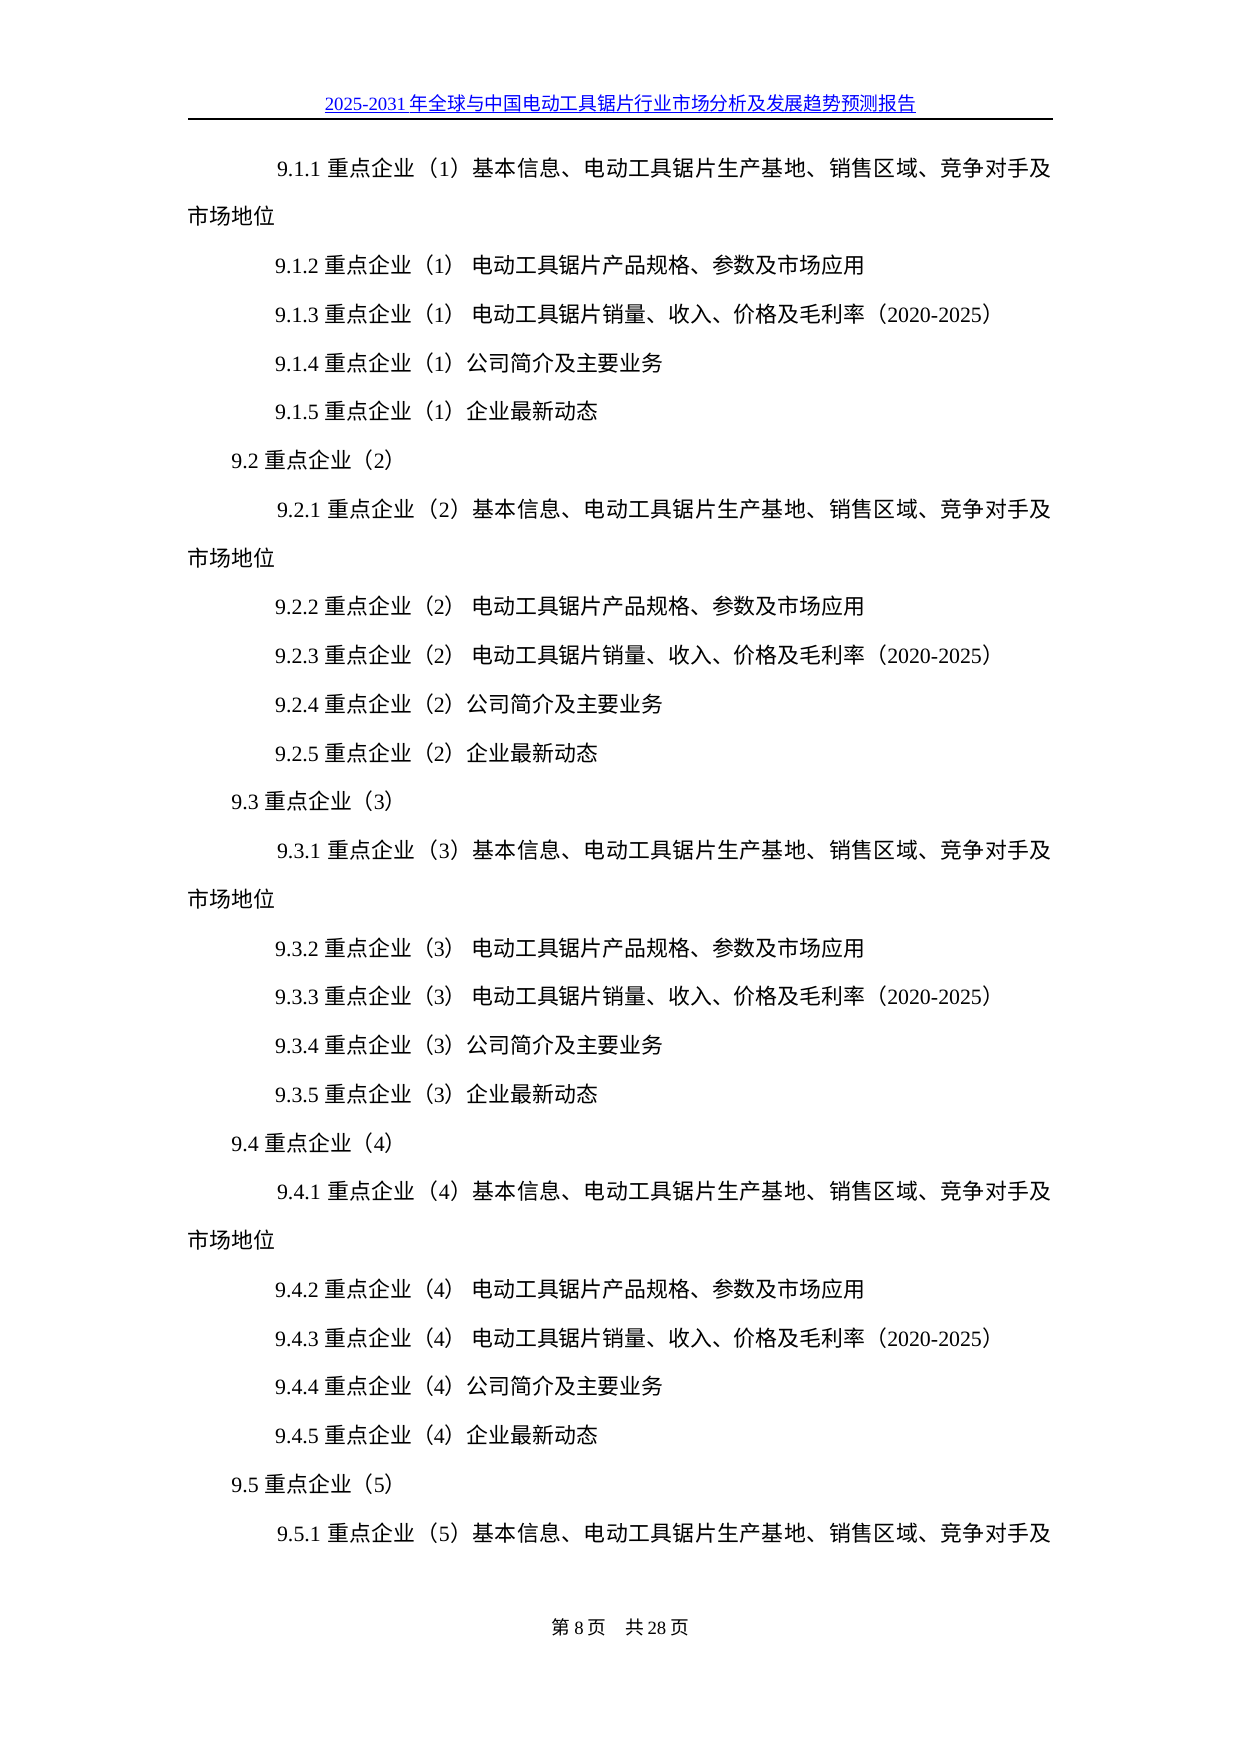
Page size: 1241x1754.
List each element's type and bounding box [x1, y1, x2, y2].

text [187, 150, 1053, 1548]
